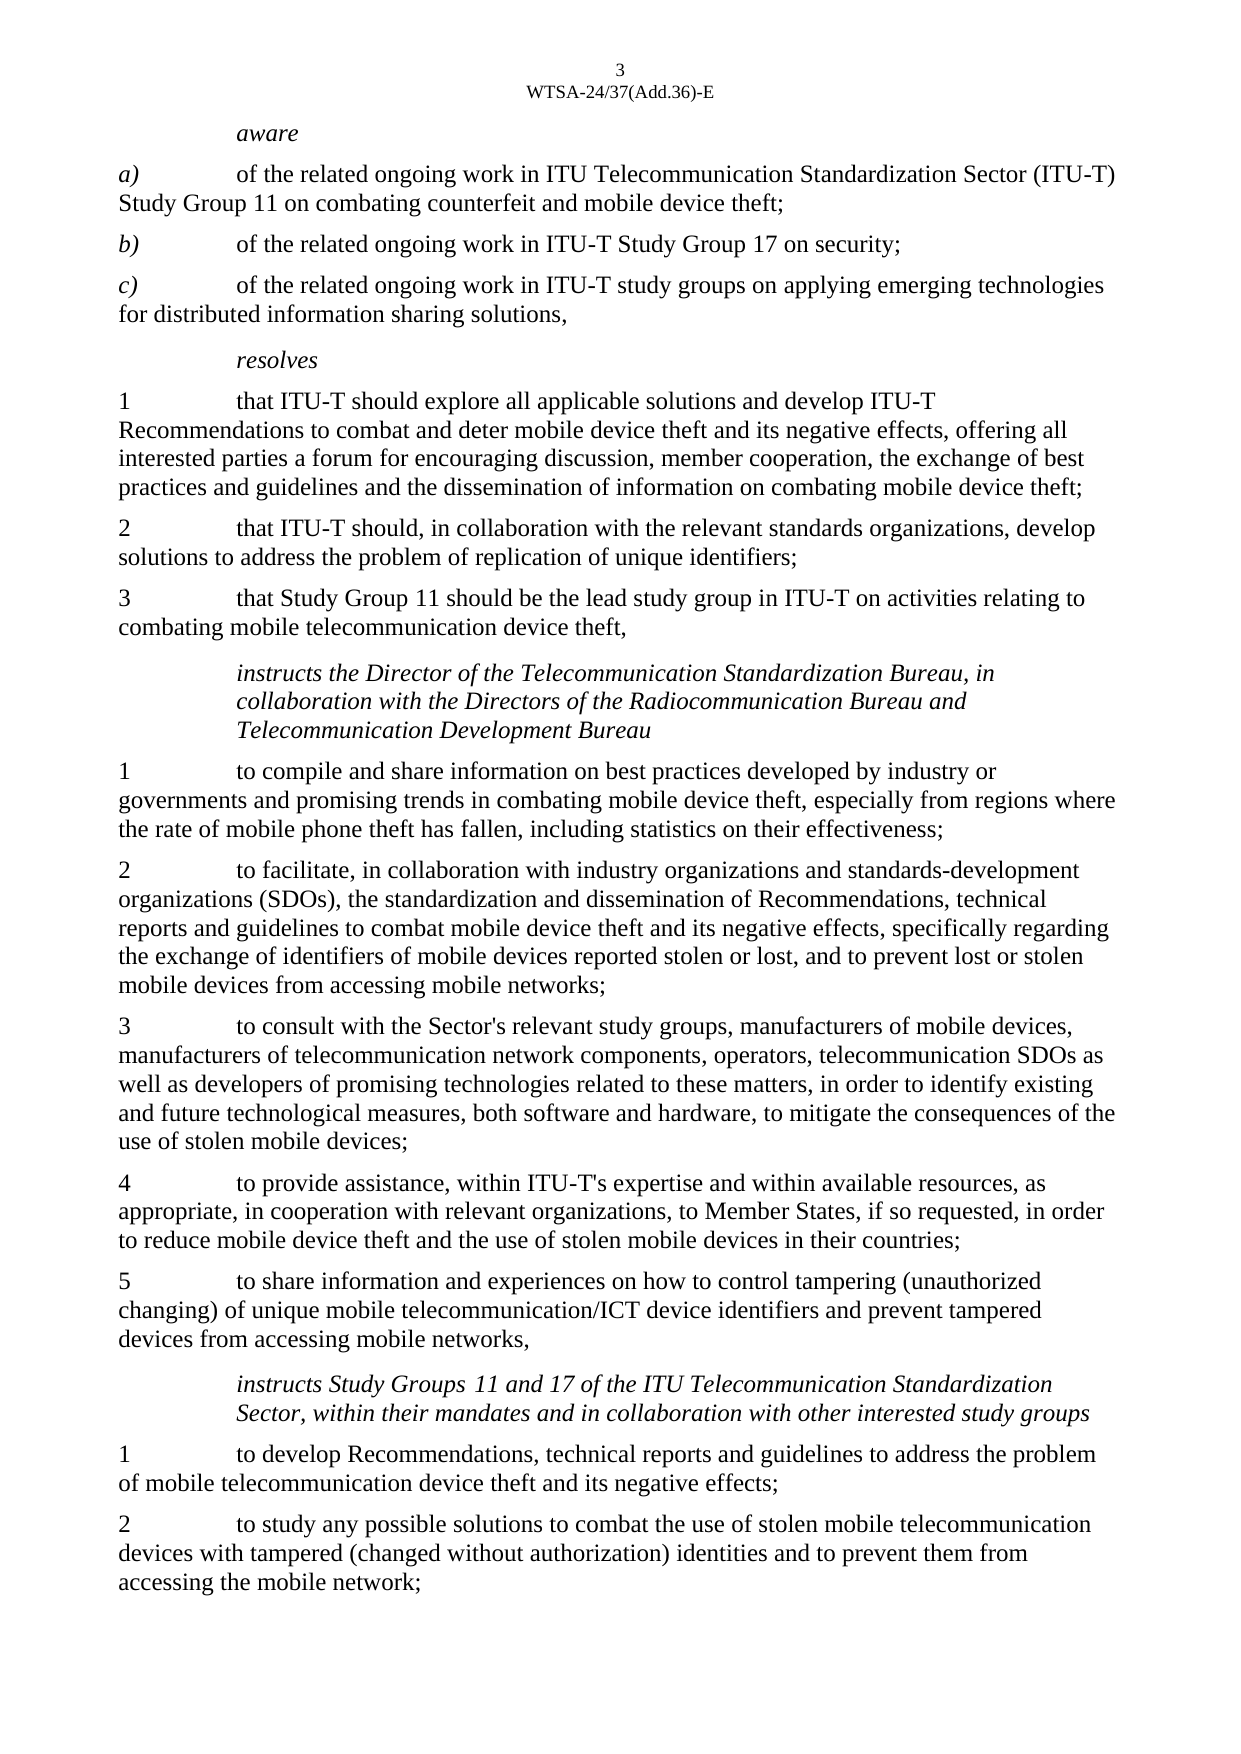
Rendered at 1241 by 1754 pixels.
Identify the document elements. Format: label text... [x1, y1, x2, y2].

text a) of the related ongoing work in ITU Telecommunication Standardization Sector (ITU-T) Study Group 11 on combating counterfeit and mobile device theft; [118, 159, 1122, 217]
text c) of the related ongoing work in ITU-T study groups on applying emerging technologies for distributed information sharing solutions, [118, 271, 1122, 328]
text instructs Study Groups 11 and 17 of the ITU Telecommunication Standardization Sector, within their mandates and in collaboration with other interested study groups [236, 1369, 1122, 1427]
text 5 to share information and experiences on how to control tampering (unauthorized changing) of unique mobile telecommunication/ICT device identifiers and prevent tampered devices from accessing mobile networks, [118, 1266, 1122, 1353]
text 2 to facilitate, in collaboration with industry organizations and standards-development organizations (SDOs), the standardization and dissemination of Recommendations, technical reports and guidelines to combat mobile device theft and its negative effects, specifically regarding the exchange of identifiers of mobile devices reported stolen or lost, and to prevent lost or stolen mobile devices from accessing mobile networks; [118, 855, 1122, 999]
text aware [236, 118, 1122, 147]
text b) of the related ongoing work in ITU-T Study Group 17 on security; [118, 229, 1122, 258]
text 2 that ITU-T should, in collaboration with the relevant standards organizations, develop solutions to address the problem of replication of unique identifiers; [118, 513, 1122, 571]
text 1 that ITU-T should explore all applicable solutions and develop ITU-T Recommendations to combat and deter mobile device theft and its negative effects, offering all interested parties a forum for encouraging discussion, member cooperation, the exchange of best practices and guidelines and the dissemination of information on combating mobile device theft; [118, 386, 1122, 501]
text 1 to develop Recommendations, technical reports and guidelines to address the problem of mobile telecommunication device theft and its negative effects; [118, 1439, 1122, 1497]
text 2 to study any possible solutions to combat the use of stolen mobile telecommunication devices with tampered (changed without authorization) identities and to prevent them from accessing the mobile network; [118, 1509, 1122, 1596]
text 4 to provide assistance, within ITU-T's expertise and within available resources, as appropriate, in cooperation with relevant organizations, to Member States, if so requested, in order to reduce mobile device theft and the use of stolen mobile devices in their countries; [118, 1168, 1122, 1254]
text 3 to consult with the Sector's relevant study groups, manufacturers of mobile devices, manufacturers of telecommunication network components, operators, telecommunication SDOs as well as developers of promising technologies related to these matters, in order to identify existing and future technological measures, both software and hardware, to mitigate the consequences of the use of stolen mobile devices; [118, 1011, 1122, 1155]
text resolves [236, 345, 1122, 373]
text 1 to compile and share information on best practices developed by industry or governments and promising trends in combating mobile device theft, especially from regions where the rate of mobile phone theft has fallen, including statistics on their effectiveness; [118, 756, 1122, 843]
text 3 that Study Group 11 should be the lead study group in ITU-T on activities relating to combating mobile telecommunication device theft, [118, 583, 1122, 641]
text instructs the Director of the Telecommunication Standardization Bureau, in collaboration with the Directors of the Radiocommunication Bureau and Telecommunication Development Bureau [236, 658, 1122, 744]
